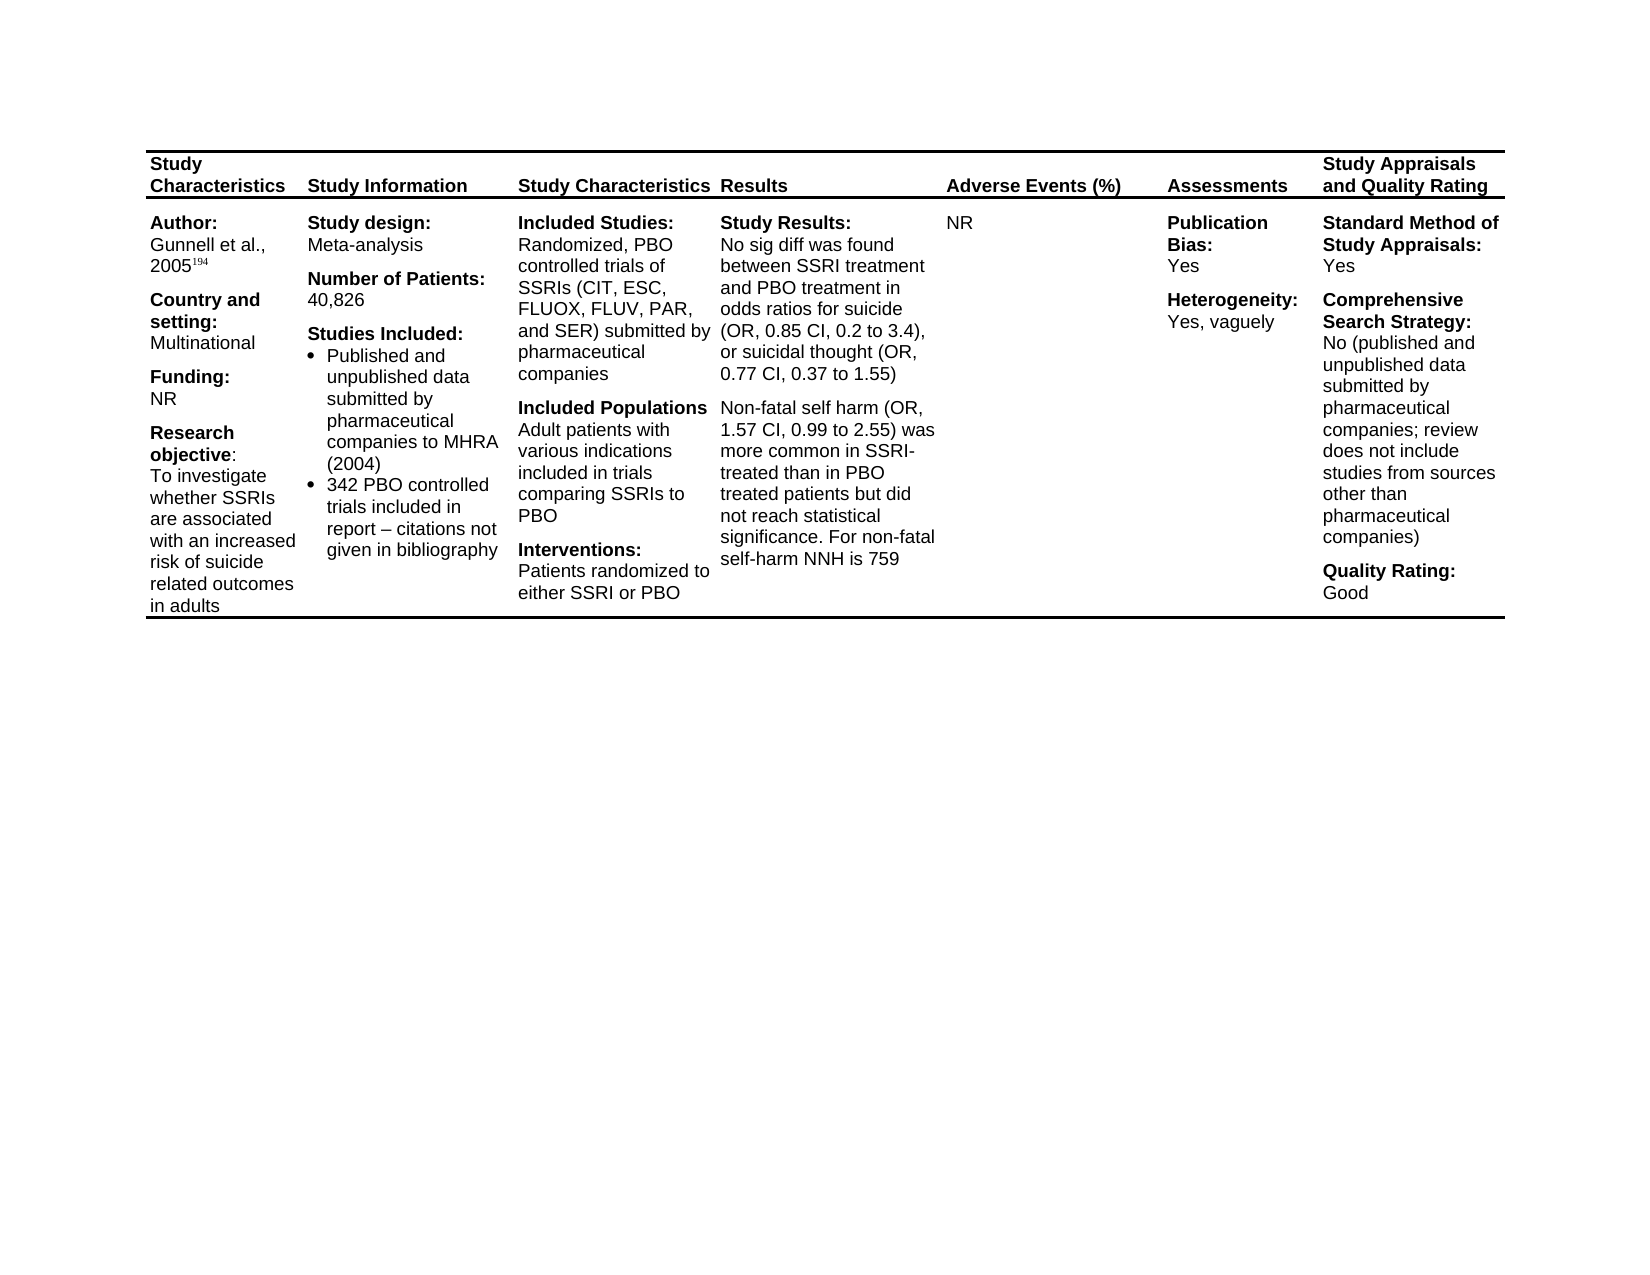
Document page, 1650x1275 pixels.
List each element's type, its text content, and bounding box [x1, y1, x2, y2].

table_cell Study design: Meta-analysis Number of Patients: 40,826 Studies Included: Published and unpublished data submitted by pharmaceutical companies to MHRA (2004) 342 PBO controlled trials included in report – citations not given in bibliography [303, 199, 513, 616]
table_header Study Characteristics [513, 153, 716, 196]
table_cell Standard Method of Study Appraisals: Yes Comprehensive Search Strategy: No (published and unpublished data submitted by pharmaceutical companies; review does not include studies from sources other than pharmaceutical companies) Quality Rating: Good [1318, 199, 1504, 616]
table_cell Included Studies: Randomized, PBO controlled trials of SSRIs (CIT, ESC, FLUOX, FLUV, PAR, and SER) submitted by pharmaceutical companies Included Populations Adult patients with various indications included in trials comparing SSRIs to PBO Interventions: Patients randomized to either SSRI or PBO [513, 199, 716, 616]
table_cell Study Results: No sig diff was found between SSRI treatment and PBO treatment in odds ratios for suicide (OR, 0.85 CI, 0.2 to 3.4), or suicidal thought (OR, 0.77 CI, 0.37 to 1.55) Non-fatal self harm (OR, 1.57 CI, 0.99 to 2.55) was more common in SSRI-treated than in PBO treated patients but did not reach statistical significance. For non-fatal self-harm NNH is 759 [716, 199, 942, 616]
table_header Study Information [303, 153, 513, 196]
table_header Study Appraisals and Quality Rating [1318, 153, 1504, 196]
table_cell NR [942, 199, 1162, 616]
table_header Results [716, 153, 942, 196]
table_cell Author: Gunnell et al., 2005194 Country and setting: Multinational Funding: NR Research objective: To investigate whether SSRIs are associated with an increased risk of suicide related outcomes in adults [146, 199, 303, 616]
table_header Assessments [1163, 153, 1318, 196]
table_header Adverse Events (%) [942, 153, 1162, 196]
table_header Study Characteristics [146, 153, 303, 196]
table_cell Publication Bias: Yes Heterogeneity: Yes, vaguely [1163, 199, 1318, 616]
